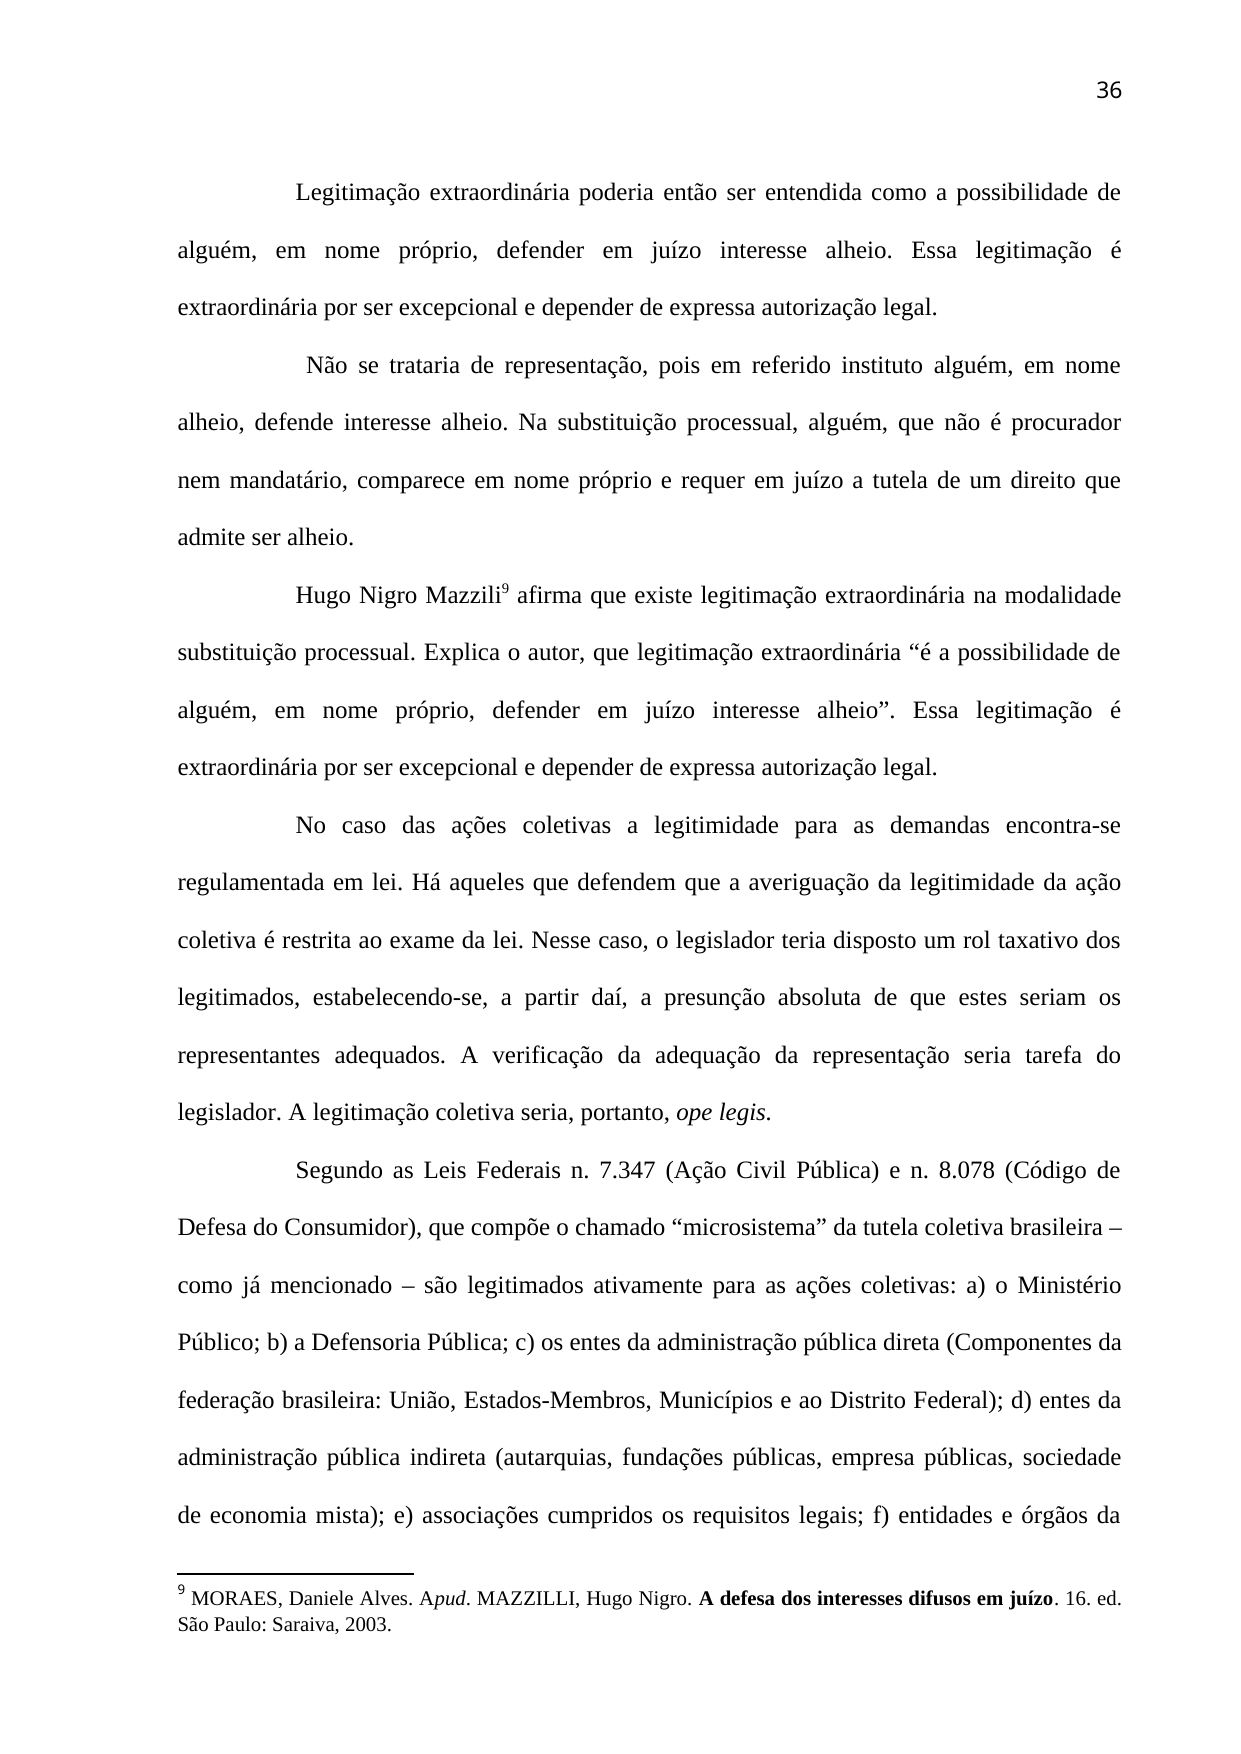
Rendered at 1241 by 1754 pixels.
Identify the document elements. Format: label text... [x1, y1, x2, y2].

text No caso das ações coletivas a legitimidade para as demandas encontra-se regulamentada em lei. Há aqueles que defendem que a averiguação da legitimidade da ação coletiva é restrita ao exame da lei. Nesse caso, o legislador teria disposto um rol taxativo dos legitimados, estabelecendo-se, a partir daí, a presunção absoluta de que estes seriam os representantes adequados. A verificação da adequação da representação seria tarefa do legislador. A legitimação coletiva seria, portanto, ope legis. [177, 810, 1122, 1126]
text Hugo Nigro Mazzili afirma que existe legitimação extraordinária na modalidade substituição processual. Explica o autor, que legitimação extraordinária “é a possibilidade de alguém, em nome próprio, defender em juízo interesse alheio”. Essa legitimação é extraordinária por ser excepcional e depender de expressa autorização legal. [177, 580, 1122, 781]
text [177, 1155, 1122, 1528]
text Não se trataria de representação, pois em referido instituto alguém, em nome alheio, defende interesse alheio. Na substituição processual, alguém, que não é procurador nem mandatário, comparece em nome próprio e requer em juízo a tutela de um direito que admite ser alheio. [177, 350, 1122, 551]
text Legitimação extraordinária poderia então ser entendida como a possibilidade de alguém, em nome próprio, defender em juízo interesse alheio. Essa legitimação é extraordinária por ser excepcional e depender de expressa autorização legal. [177, 177, 1122, 321]
